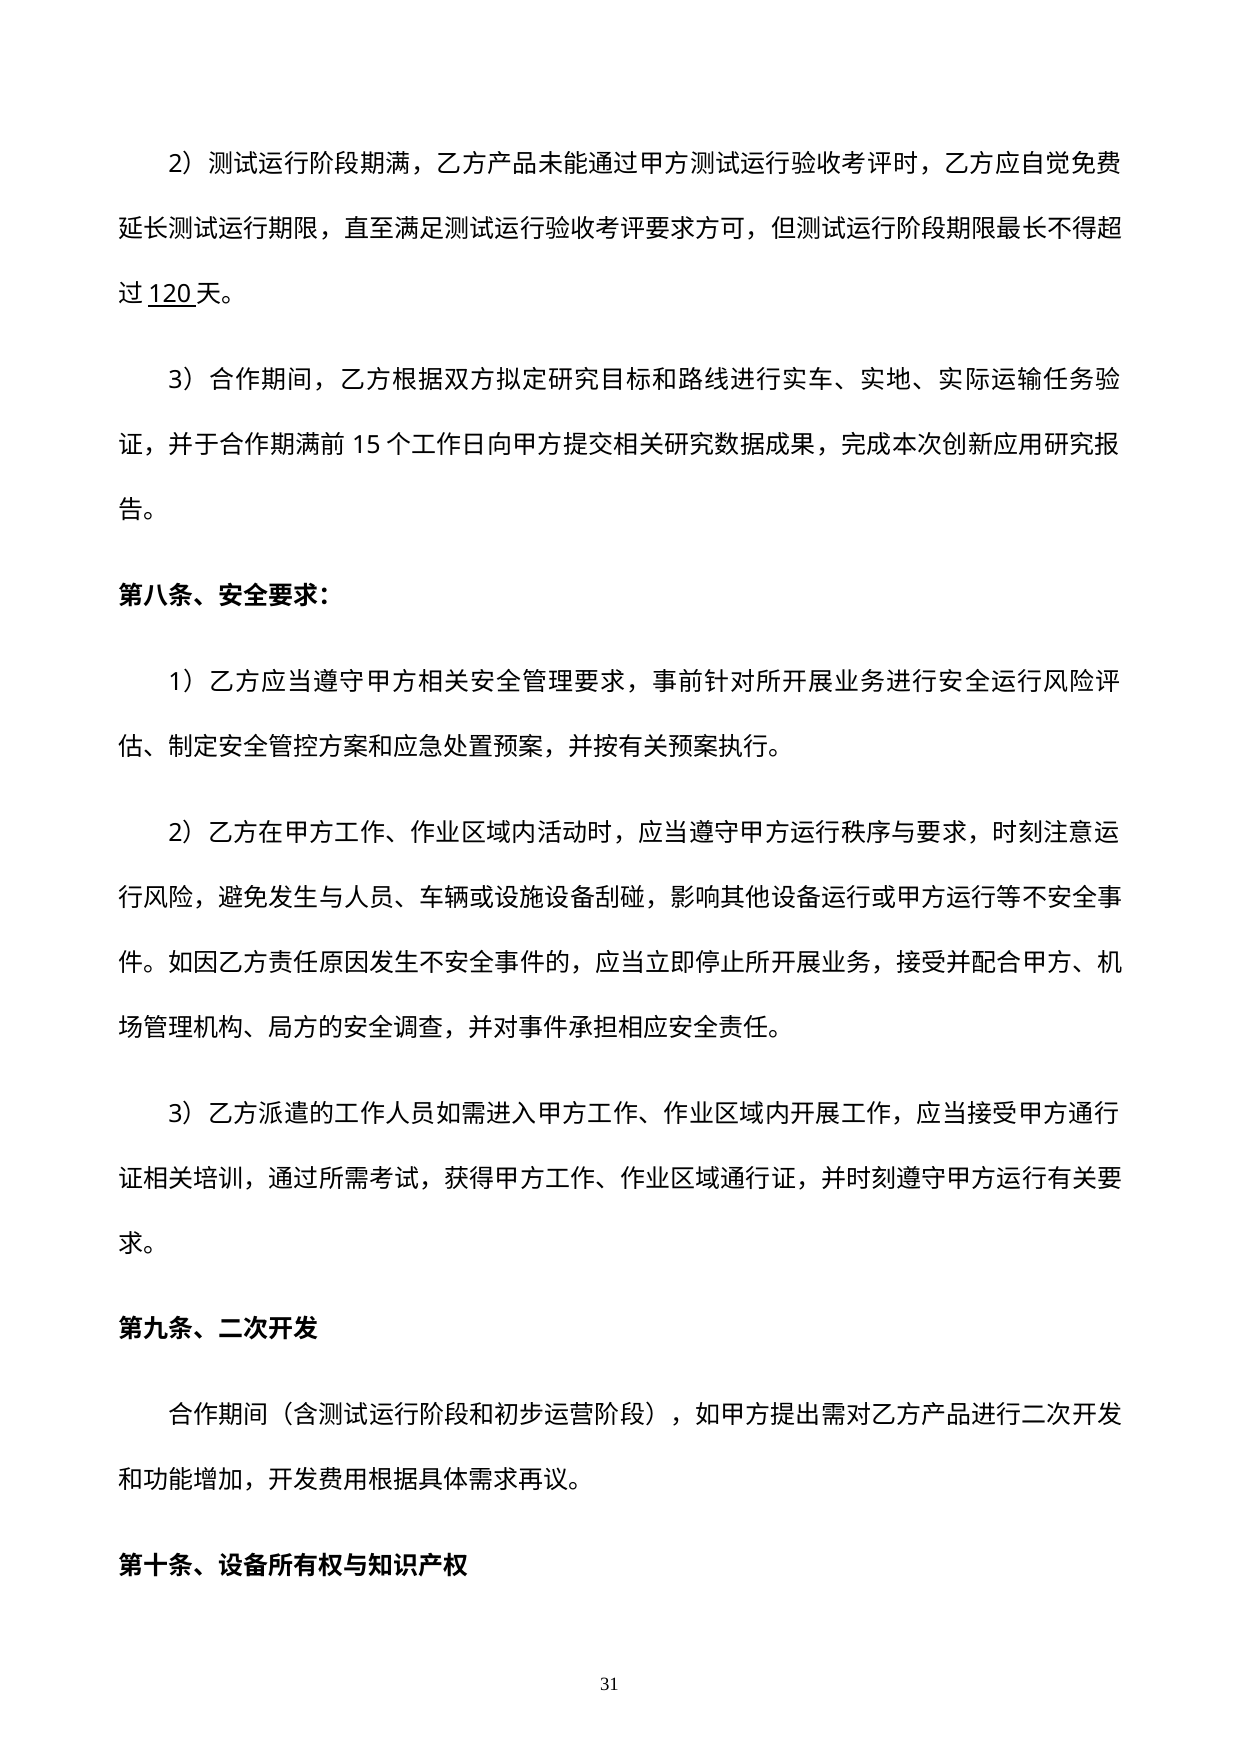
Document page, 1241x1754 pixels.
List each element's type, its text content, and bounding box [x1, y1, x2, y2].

list 3）合作期间，乙方根据双方拟定研究目标和路线进行实车、实地、实际运输任务验证，并于合作期满前15个工作日向甲方提交相关研究数据成果，完成本次创新应用研究报告。 [118, 345, 1122, 540]
list 3）乙方派遣的工作人员如需进入甲方工作、作业区域内开展工作，应当接受甲方通行证相关培训，通过所需考试，获得甲方工作、作业区域通行证，并时刻遵守甲方运行有关要求。 [118, 1079, 1122, 1274]
list 第十条、设备所有权与知识产权 [118, 1531, 1122, 1596]
list 合作期间（含测试运行阶段和初步运营阶段），如甲方提出需对乙方产品进行二次开发和功能增加，开发费用根据具体需求再议。 [118, 1380, 1122, 1510]
list 2）测试运行阶段期满，乙方产品未能通过甲方测试运行验收考评时，乙方应自觉免费延长测试运行期限，直至满足测试运行验收考评要求方可，但测试运行阶段期限最长不得超过120天。 [118, 129, 1122, 324]
list 第八条、安全要求： [118, 561, 1122, 626]
list 2）乙方在甲方工作、作业区域内活动时，应当遵守甲方运行秩序与要求，时刻注意运行风险，避免发生与人员、车辆或设施设备刮碰，影响其他设备运行或甲方运行等不安全事件。如因乙方责任原因发生不安全事件的，应当立即停止所开展业务，接受并配合甲方、机场管理机构、局方的安全调查，并对事件承担相应安全责任。 [118, 798, 1122, 1058]
list 第九条、二次开发 [118, 1294, 1122, 1359]
list 1）乙方应当遵守甲方相关安全管理要求，事前针对所开展业务进行安全运行风险评估、制定安全管控方案和应急处置预案，并按有关预案执行。 [118, 647, 1122, 777]
